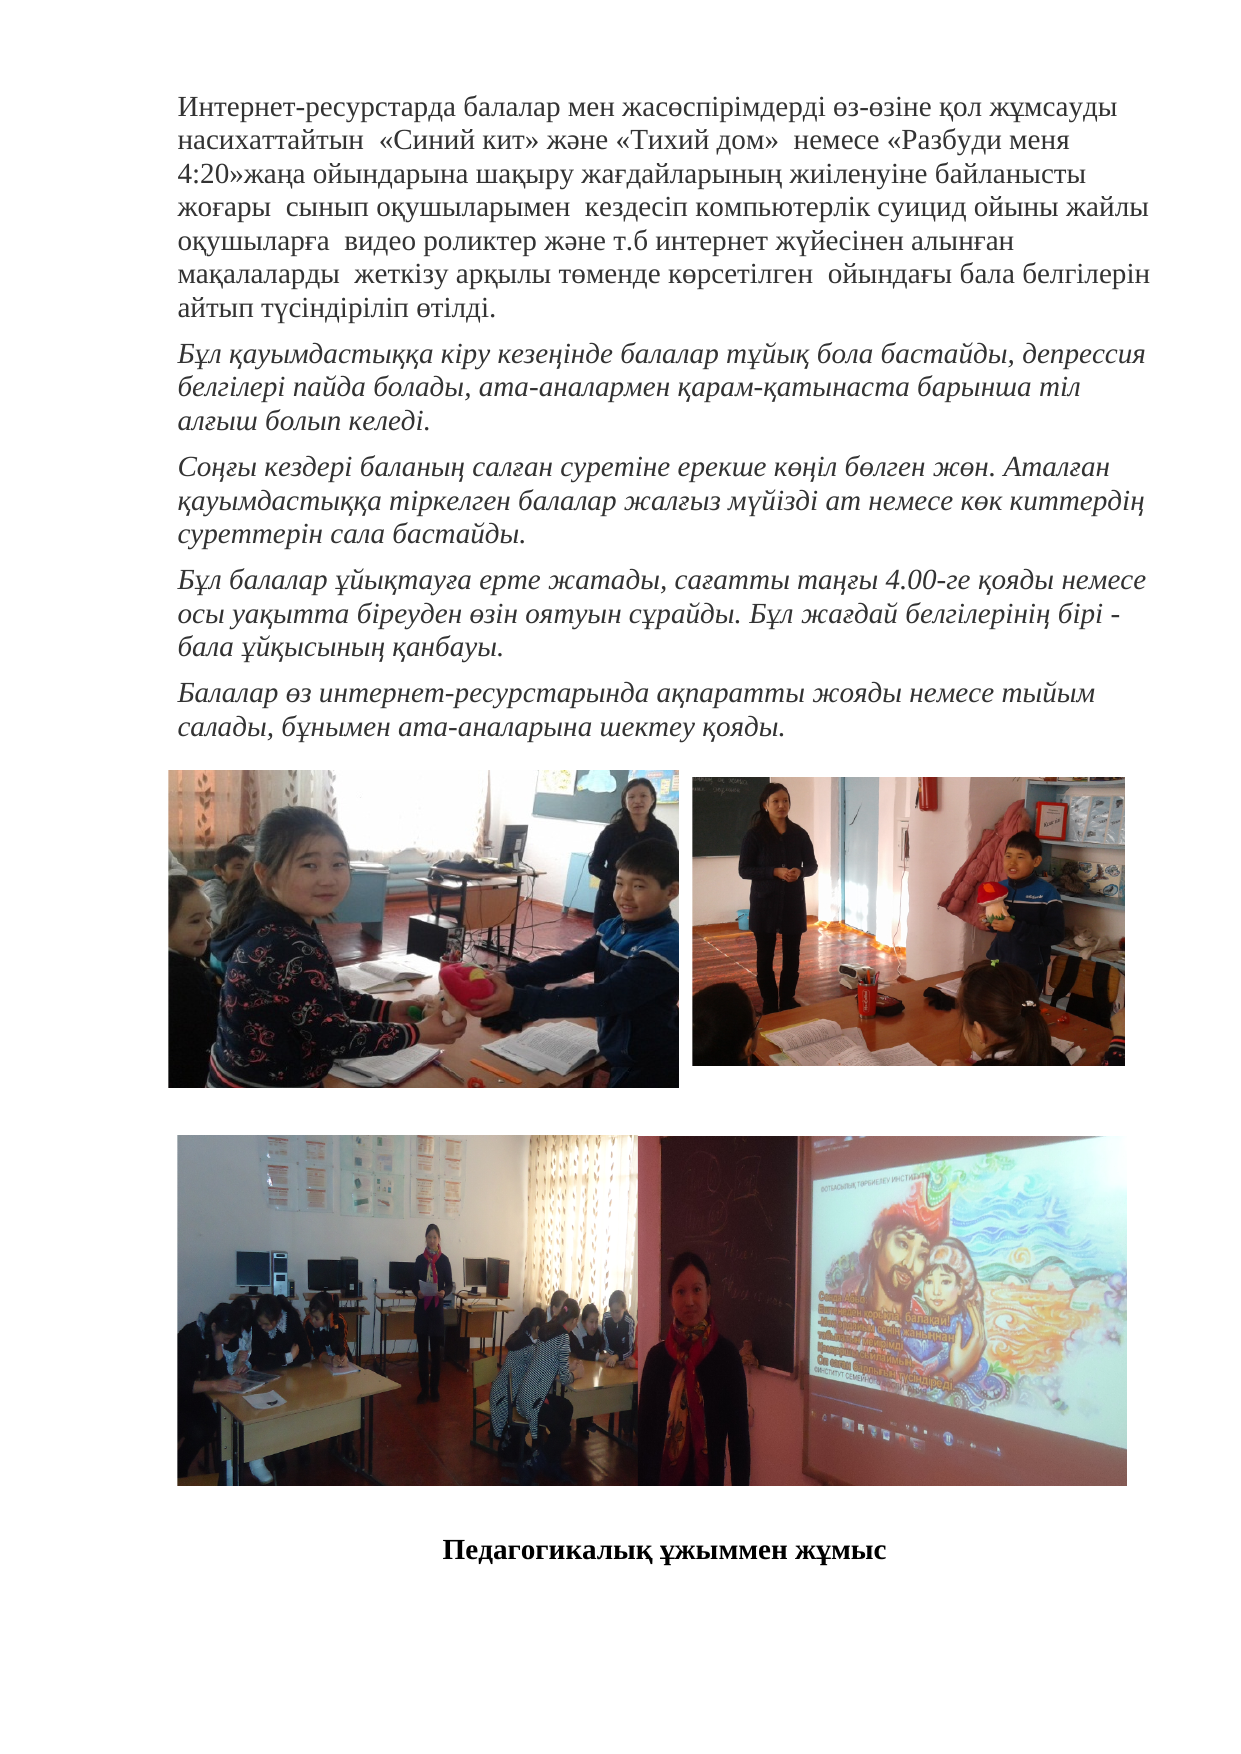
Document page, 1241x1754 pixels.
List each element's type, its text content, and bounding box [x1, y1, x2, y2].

text Педагогикалық ұжыммен жұмыс [177, 1532, 1152, 1565]
picture [690, 777, 1125, 1064]
picture [166, 770, 679, 1087]
picture [177, 1135, 1127, 1486]
text Бұл балалар ұйықтауға ерте жатады, сағатты таңғы 4.00-ге қояды немесе осы уақытта біреуден өзін оятуын сұрайды. Бұл жағдай белгілерінің бірі - бала ұйқысының қанбауы. [177, 562, 1152, 663]
text Соңғы кездері баланың салған суретіне ерекше көңіл бөлген жөн. Аталған қауымдастыққа тіркелген балалар жалғыз мүйізді ат немесе көк киттердің суреттерін сала бастайды. [177, 449, 1152, 550]
text Балалар өз интернет-ресурстарында ақпаратты жояды немесе тыйым салады, бұнымен ата-аналарына шектеу қояды. [177, 675, 1152, 742]
text Бұл қауымдастыққа кіру кезеңінде балалар тұйық бола бастайды, депрессия белгілері пайда болады, ата-аналармен қарам-қатынаста барынша тіл алғыш болып келеді. [177, 336, 1152, 437]
text Интернет-ресурстарда балалар мен жасөспірімдерді өз-өзіне қол жұмсауды насихаттайтын «Синий кит» және «Тихий дом» немесе «Разбуди меня 4:20»жаңа ойындарына шақыру жағдайларының жиіленуіне байланысты жоғары сынып оқушыларымен кездесіп компьютерлік суицид ойыны жайлы оқушыларға видео роликтер және т.б интернет жүйесінен алынған мақалаларды жеткізу арқылы төменде көрсетілген ойындағы бала белгілерін айтып түсіндіріліп өтілді. [177, 89, 1152, 323]
